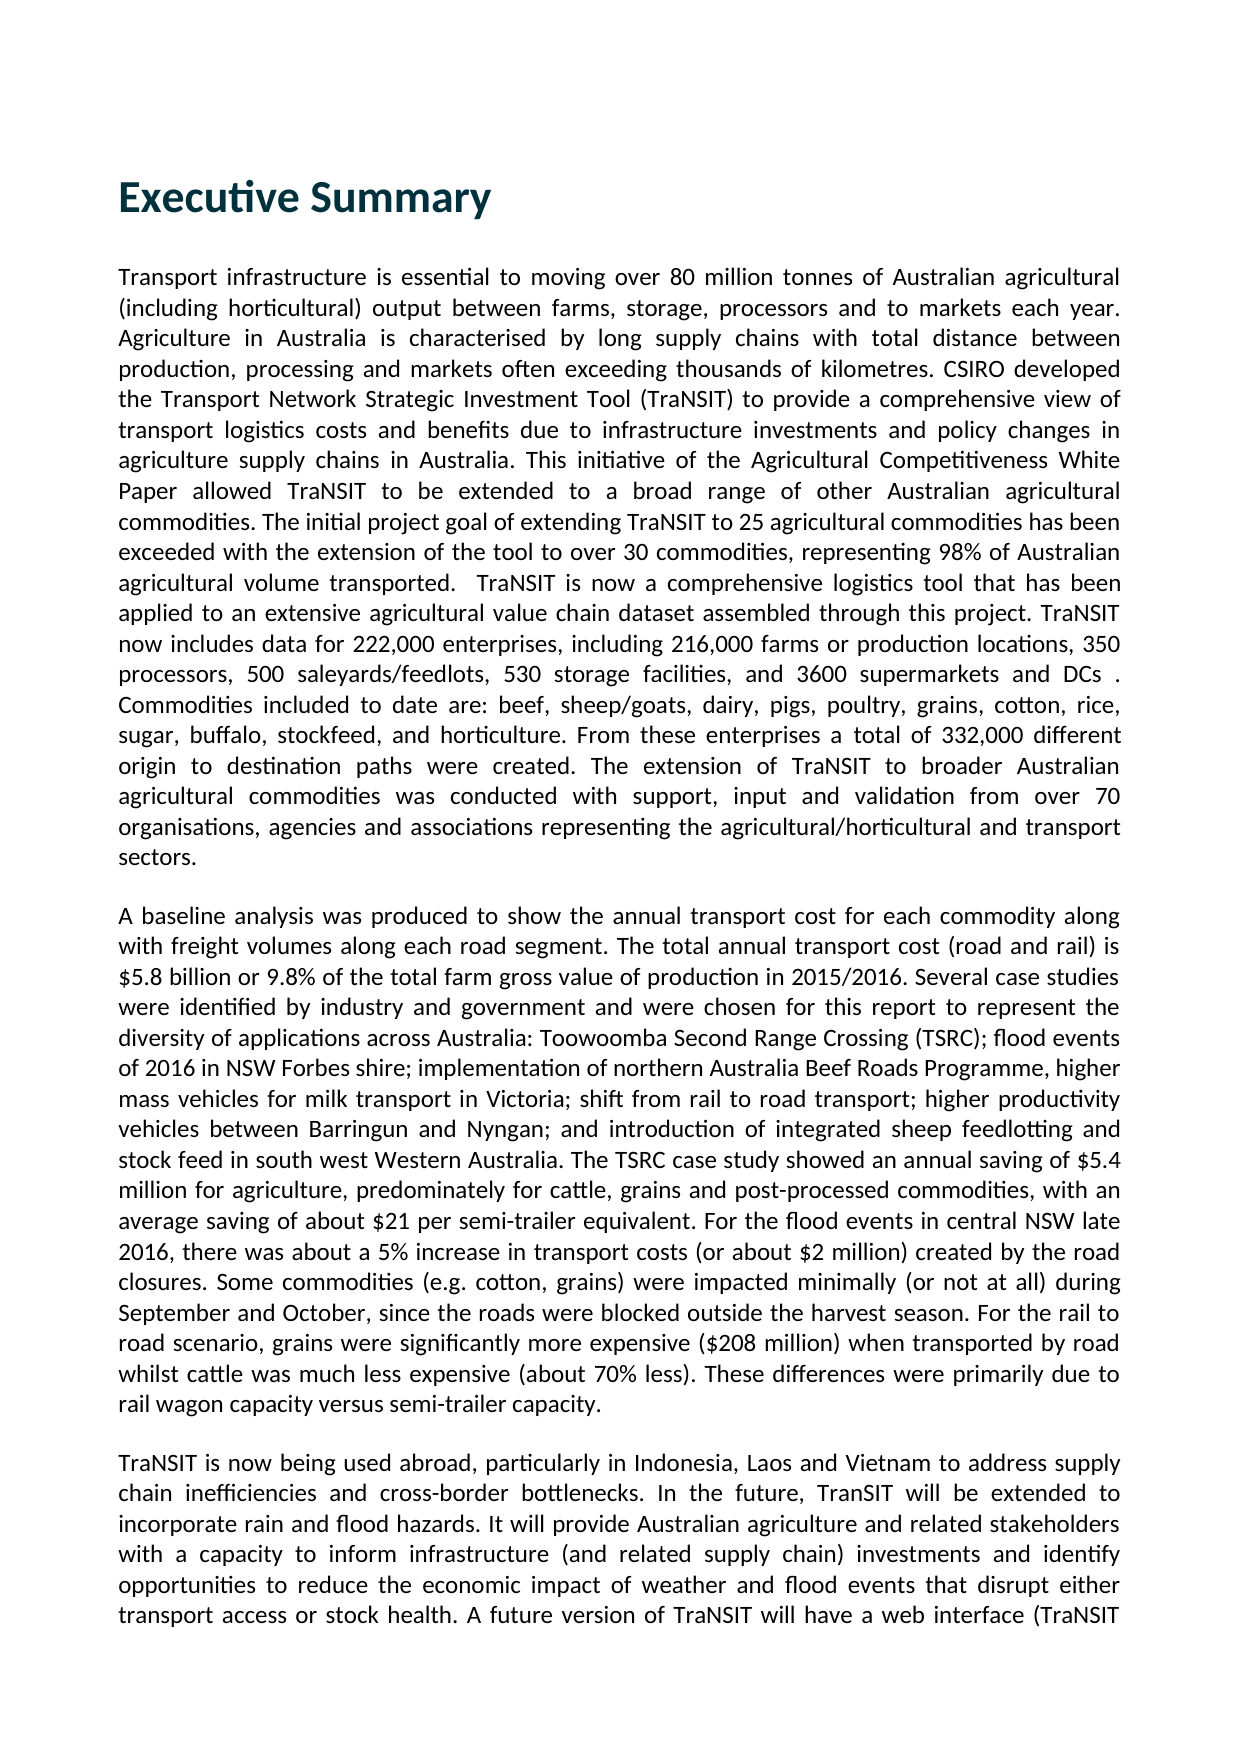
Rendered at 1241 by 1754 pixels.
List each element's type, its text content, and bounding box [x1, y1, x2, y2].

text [118, 1447, 1122, 1630]
subtitle Executive Summary [118, 168, 1122, 224]
text A baseline analysis was produced to show the annual transport cost for each commodity along with freight volumes along each road segment. The total annual transport cost (road and rail) is $5.8 billion or 9.8% of the total farm gross value of production in 2015/2016. Several case studies were identified by industry and government and were chosen for this report to represent the diversity of applications across Australia: Toowoomba Second Range Crossing (TSRC); flood events of 2016 in NSW Forbes shire; implementation of northern Australia Beef Roads Programme, higher mass vehicles for milk transport in Victoria; shift from rail to road transport; higher productivity vehicles between Barringun and Nyngan; and introduction of integrated sheep feedlotting and stock feed in south west Western Australia. The TSRC case study showed an annual saving of $5.4 million for agriculture, predominately for cattle, grains and post-processed commodities, with an average saving of about $21 per semi-trailer equivalent. For the flood events in central NSW late 2016, there was about a 5% increase in transport costs (or about $2 million) created by the road closures. Some commodities (e.g. cotton, grains) were impacted minimally (or not at all) during September and October, since the roads were blocked outside the harvest season. For the rail to road scenario, grains were significantly more expensive ($208 million) when transported by road whilst cattle was much less expensive (about 70% less). These differences were primarily due to rail wagon capacity versus semi-trailer capacity. [118, 900, 1122, 1419]
text Transport infrastructure is essential to moving over 80 million tonnes of Australian agricultural (including horticultural) output between farms, storage, processors and to markets each year. Agriculture in Australia is characterised by long supply chains with total distance between production, processing and markets often exceeding thousands of kilometres. CSIRO developed the Transport Network Strategic Investment Tool (TraNSIT) to provide a comprehensive view of transport logistics costs and benefits due to infrastructure investments and policy changes in agriculture supply chains in Australia. This initiative of the Agricultural Competitiveness White Paper allowed TraNSIT to be extended to a broad range of other Australian agricultural commodities. The initial project goal of extending TraNSIT to 25 agricultural commodities has been exceeded with the extension of the tool to over 30 commodities, representing 98% of Australian agricultural volume transported. TraNSIT is now a comprehensive logistics tool that has been applied to an extensive agricultural value chain dataset assembled through this project. TraNSIT now includes data for 222,000 enterprises, including 216,000 farms or production locations, 350 processors, 500 saleyards/feedlots, 530 storage facilities, and 3600 supermarkets and DCs . Commodities included to date are: beef, sheep/goats, dairy, pigs, poultry, grains, cotton, rice, sugar, buffalo, stockfeed, and horticulture. From these enterprises a total of 332,000 different origin to destination paths were created. The extension of TraNSIT to broader Australian agricultural commodities was conducted with support, input and validation from over 70 organisations, agencies and associations representing the agricultural/horticultural and transport sectors. [118, 262, 1122, 872]
